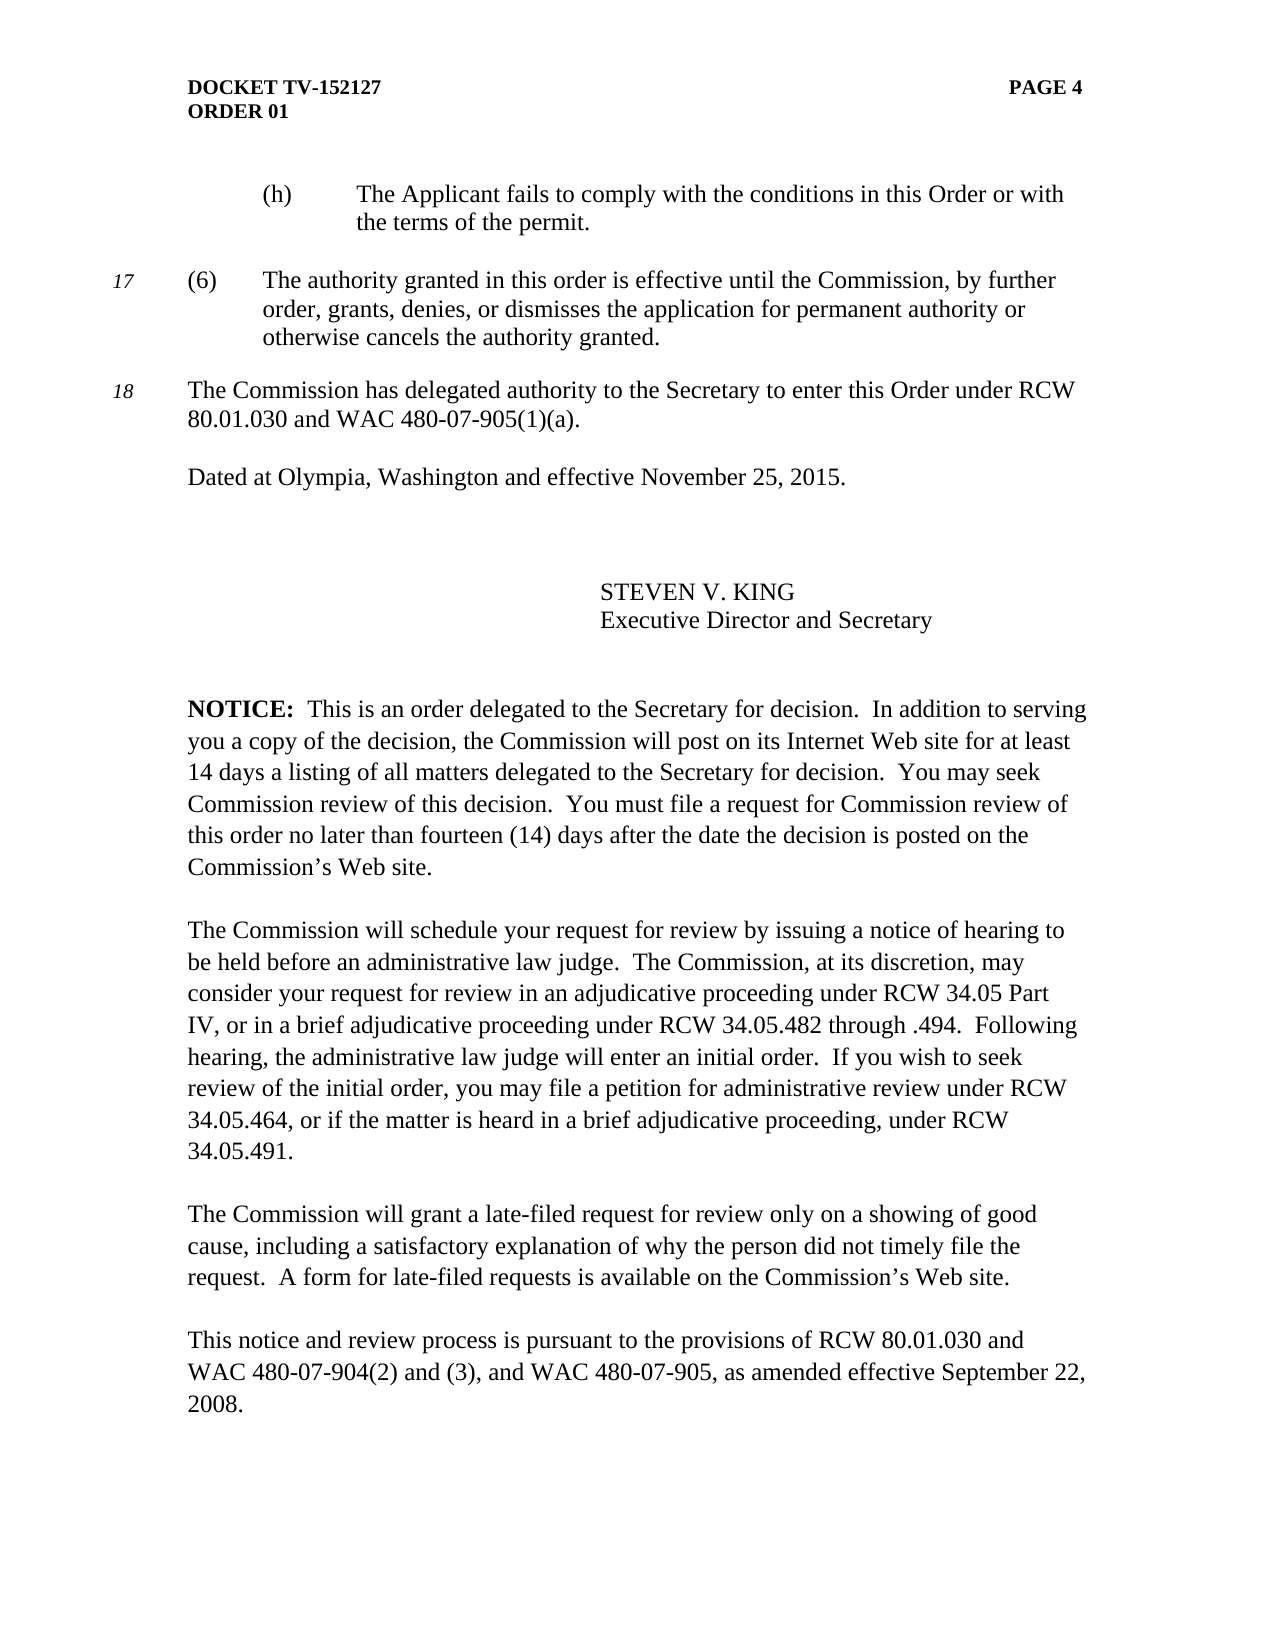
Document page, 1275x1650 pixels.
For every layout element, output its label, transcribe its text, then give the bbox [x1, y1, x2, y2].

text Executive Director and Secretary [600, 605, 1087, 634]
text NOTICE: This is an order delegated to the Secretary for decision. In addition to serving you a copy of the decision, the Commission will post on its Internet Web site for at least 14 days a listing of all matters delegated to the Secretary for decision. You may seek Commission review of this decision. You must file a request for Commission review of this order no later than fourteen (14) days after the date the decision is posted on the Commission’s Web site. [187, 694, 1087, 881]
text (h) The Applicant fails to comply with the conditions in this Order or with the terms of the permit. [262, 179, 1087, 236]
text The Commission has delegated authority to the Secretary to enter this Order under RCW 80.01.030 and WAC 480-07-905(1)(a). [112, 375, 1087, 433]
text This notice and review process is pursuant to the provisions of RCW 80.01.030 and WAC 480-07-904(2) and (3), and WAC 480-07-905, as amended effective September 22, 2008. [187, 1326, 1087, 1417]
text The Commission will schedule your request for review by issuing a notice of hearing to be held before an administrative law judge. The Commission, at its discretion, may consider your request for review in an adjudicative proceeding under RCW 34.05 Part IV, or in a brief adjudicative proceeding under RCW 34.05.482 through .494. Following hearing, the administrative law judge will enter an initial order. If you wish to seek review of the initial order, you may file a petition for administrative review under RCW 34.05.464, or if the matter is heard in a brief adjudicative proceeding, under RCW 34.05.491. [187, 915, 1087, 1165]
text STEVEN V. KING [600, 577, 1087, 605]
list (6) The authority granted in this order is effective until the Commission, by further order, grants, denies, or dismisses the application for permanent authority or otherwise cancels the authority granted. [112, 265, 1087, 375]
text Dated at Olympia, Washington and effective November 25, 2015. [187, 462, 1087, 490]
text The Commission will grant a late-filed request for review only on a showing of good cause, including a satisfactory explanation of why the person did not timely file the request. A form for late-filed requests is available on the Commission’s Web site. [187, 1199, 1087, 1291]
